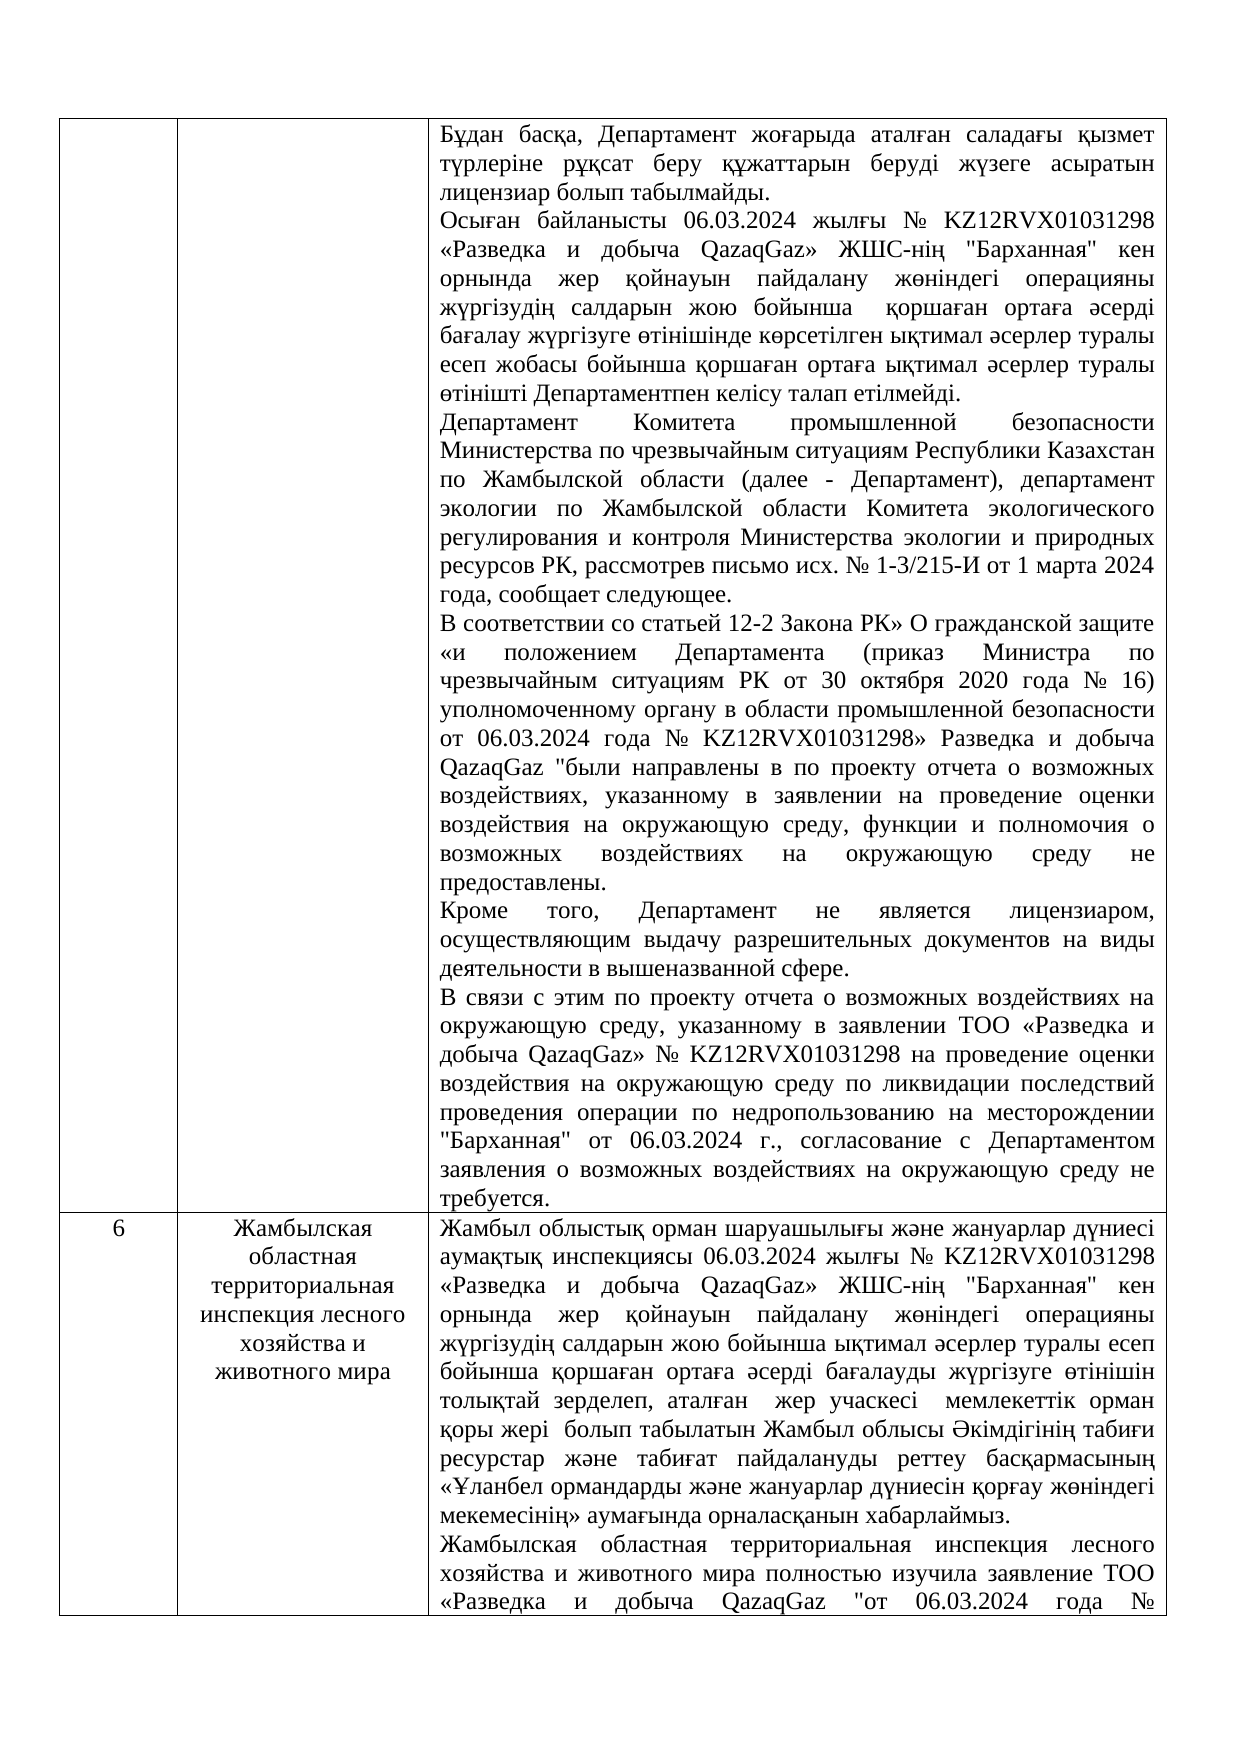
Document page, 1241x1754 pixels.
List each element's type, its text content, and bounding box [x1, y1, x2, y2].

table_cell 6 [60, 1213, 177, 1615]
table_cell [429, 1213, 1166, 1615]
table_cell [178, 119, 428, 1212]
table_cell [429, 119, 1166, 1212]
table_cell 5 [60, 119, 177, 1212]
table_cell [178, 1213, 428, 1615]
